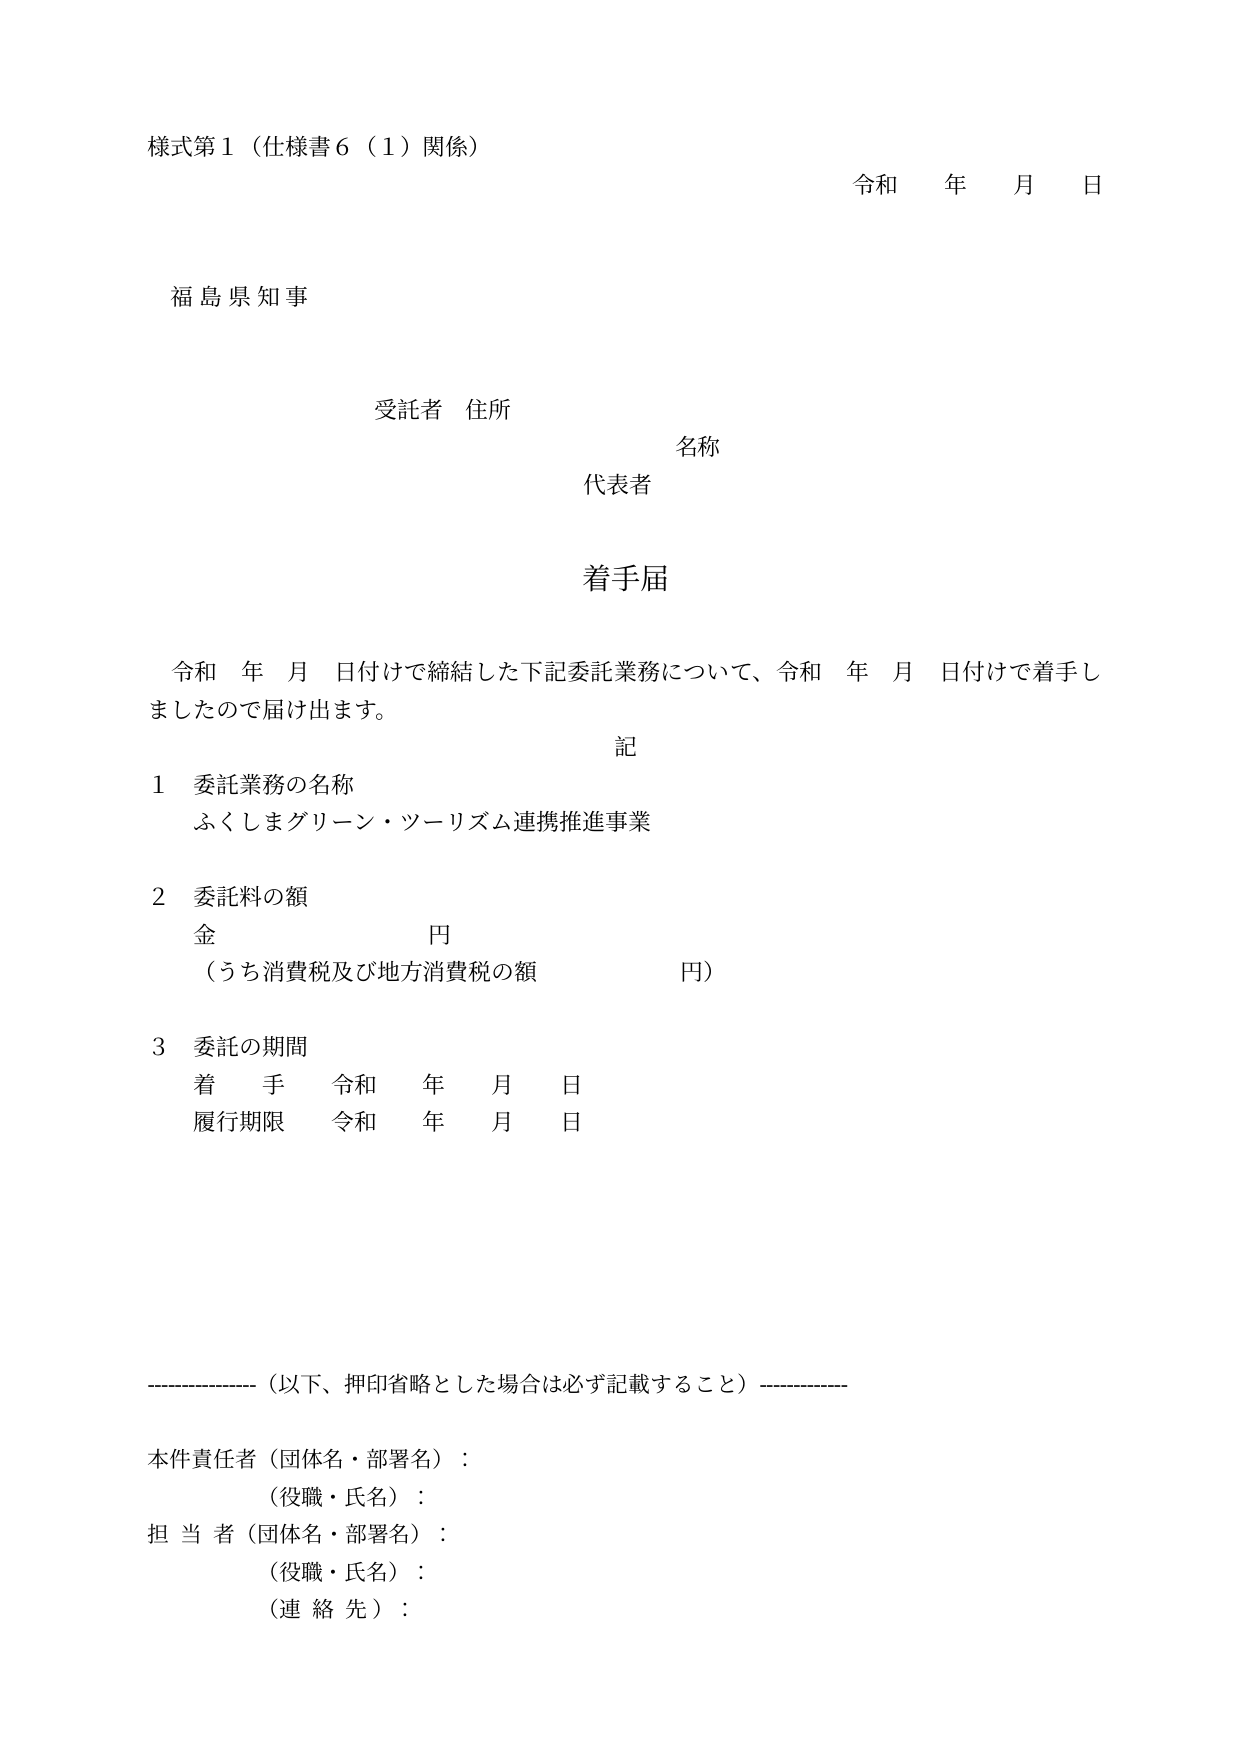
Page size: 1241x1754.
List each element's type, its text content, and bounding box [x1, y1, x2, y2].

text ----------------（以下、押印省略とした場合は必ず記載すること）------------- [148, 1364, 1104, 1402]
text （役職・氏名）： [148, 1477, 1104, 1514]
text 履行期限 令和 年 月 日 [148, 1102, 1104, 1139]
text （役職・氏名）： [148, 1552, 1104, 1589]
text 本件責任者（団体名・部署名）： [148, 1439, 1104, 1477]
text 代表者 [148, 464, 1104, 502]
text （うち消費税及び地方消費税の額 円） [148, 952, 1104, 989]
text 記 [148, 727, 1104, 764]
text 様式第１（仕様書６（１）関係） [148, 127, 1104, 164]
text 福 島 県 知 事 [148, 277, 1104, 314]
text １ 委託業務の名称 [148, 764, 1104, 802]
text ふくしまグリーン・ツーリズム連携推進事業 [148, 802, 1104, 839]
text ２ 委託料の額 [148, 877, 1104, 914]
text 名称 [148, 427, 1104, 464]
text （連 絡 先 ）： [148, 1589, 1104, 1627]
text ３ 委託の期間 [148, 1027, 1104, 1064]
text 令和 年 月 日付けで締結した下記委託業務について、令和 年 月 日付けで着手しましたので届け出ます。 [148, 652, 1104, 727]
text 令和 年 月 日 [148, 164, 1104, 202]
text 担 当 者（団体名・部署名）： [148, 1514, 1104, 1552]
text 着 手 令和 年 月 日 [148, 1064, 1104, 1102]
text 受託者 住所 [148, 389, 1104, 427]
text 金 円 [148, 914, 1104, 952]
text 着手届 [148, 539, 1104, 614]
